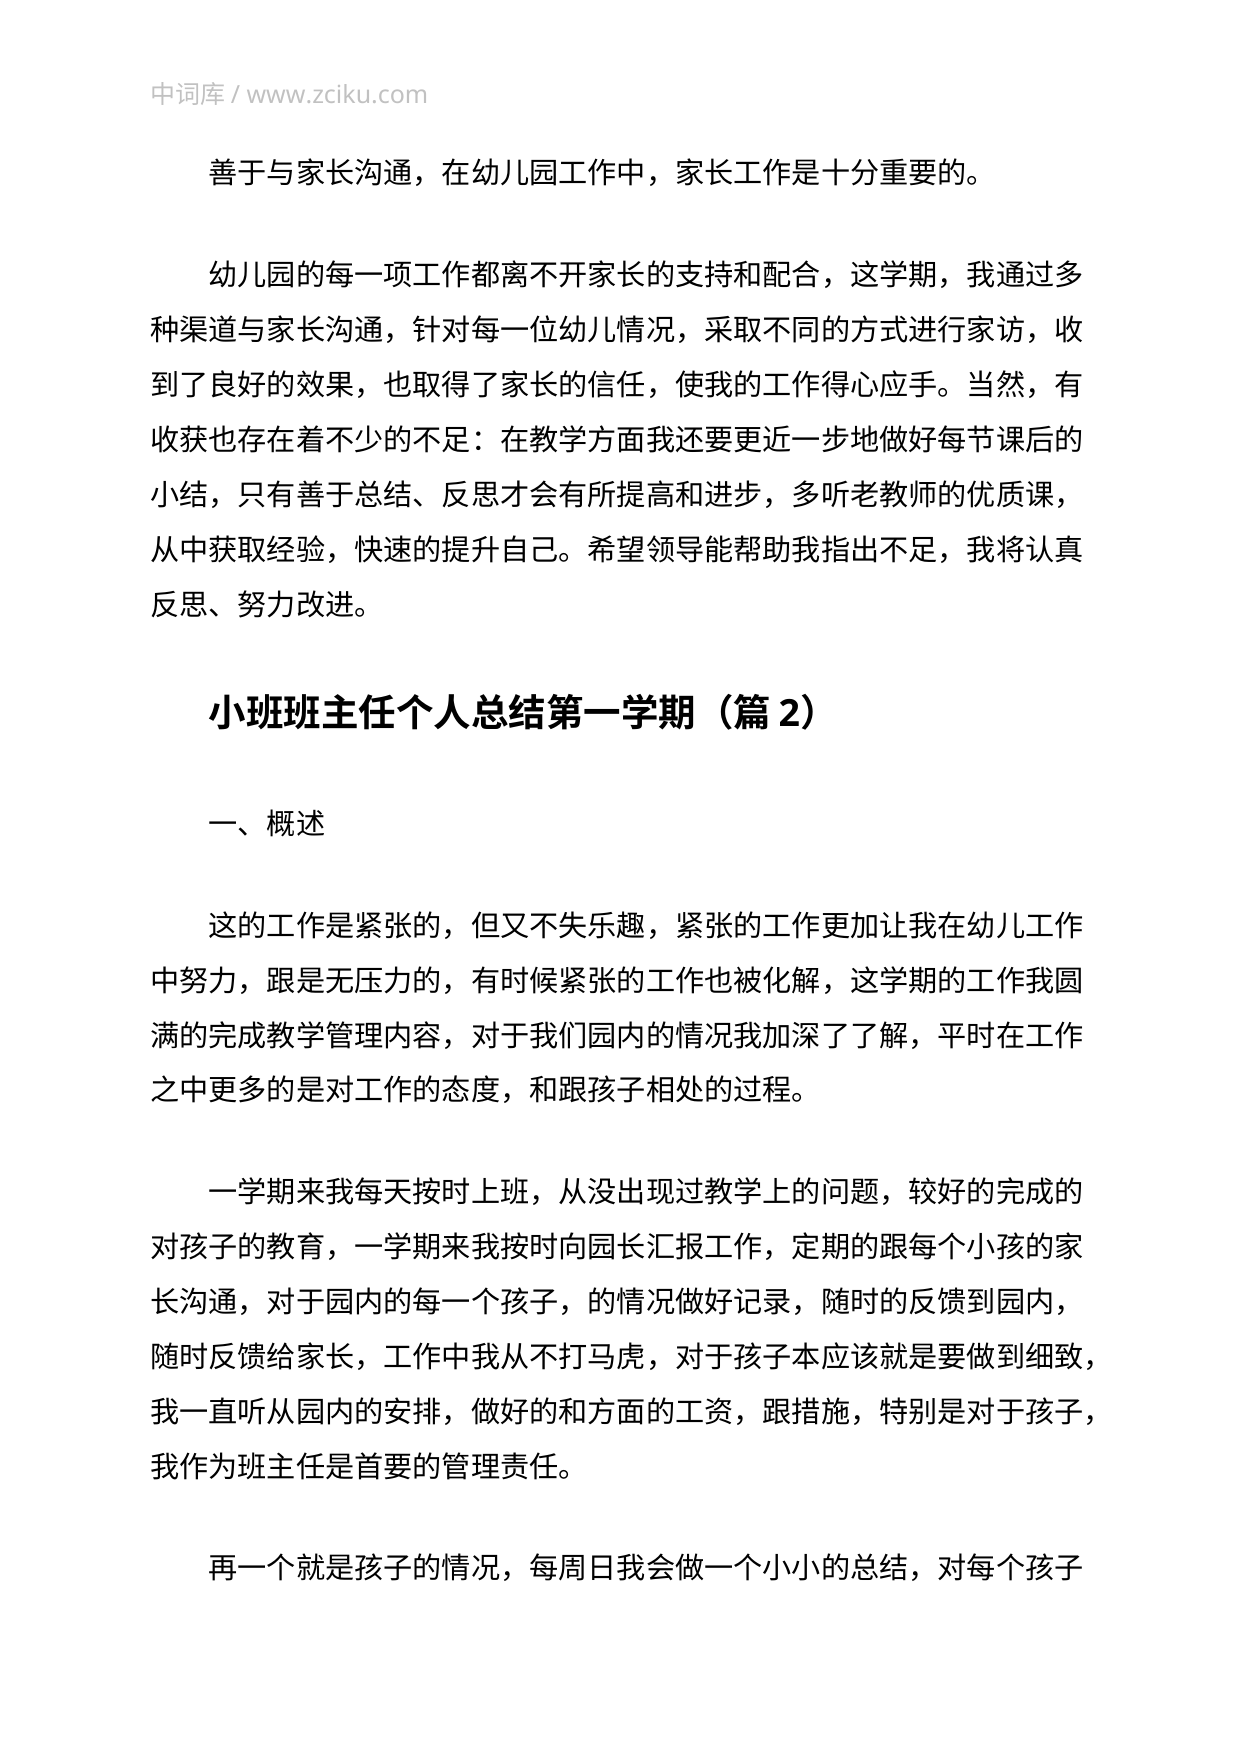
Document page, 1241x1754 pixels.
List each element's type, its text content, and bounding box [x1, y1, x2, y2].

text 幼儿园的每一项工作都离不开家长的支持和配合，这学期，我通过多种渠道与家长沟通，针对每一位幼儿情况，采取不同的方式进行家访，收到了良好的效果，也取得了家长的信任，使我的工作得心应手。当然，有收获也存在着不少的不足：在教学方面我还要更近一步地做好每节课后的小结，只有善于总结、反思才会有所提高和进步，多听老教师的优质课，从中获取经验，快速的提升自己。希望领导能帮助我指出不足，我将认真反思、努力改进。 [150, 252, 1090, 623]
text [150, 1545, 1090, 1587]
text 善于与家长沟通，在幼儿园工作中，家长工作是十分重要的。 [150, 150, 1090, 192]
text 一、概述 [150, 801, 1090, 843]
text 一学期来我每天按时上班，从没出现过教学上的问题，较好的完成的对孩子的教育，一学期来我按时向园长汇报工作，定期的跟每个小孩的家长沟通，对于园内的每一个孩子，的情况做好记录，随时的反馈到园内，随时反馈给家长，工作中我从不打马虎，对于孩子本应该就是要做到细致，我一直听从园内的安排，做好的和方面的工资，跟措施，特别是对于孩子，我作为班主任是首要的管理责任。 [150, 1169, 1090, 1486]
text 小班班主任个人总结第一学期（篇2） [150, 683, 1090, 737]
text 这的工作是紧张的，但又不失乐趣，紧张的工作更加让我在幼儿工作中努力，跟是无压力的，有时候紧张的工作也被化解，这学期的工作我圆满的完成教学管理内容，对于我们园内的情况我加深了了解，平时在工作之中更多的是对工作的态度，和跟孩子相处的过程。 [150, 902, 1090, 1109]
